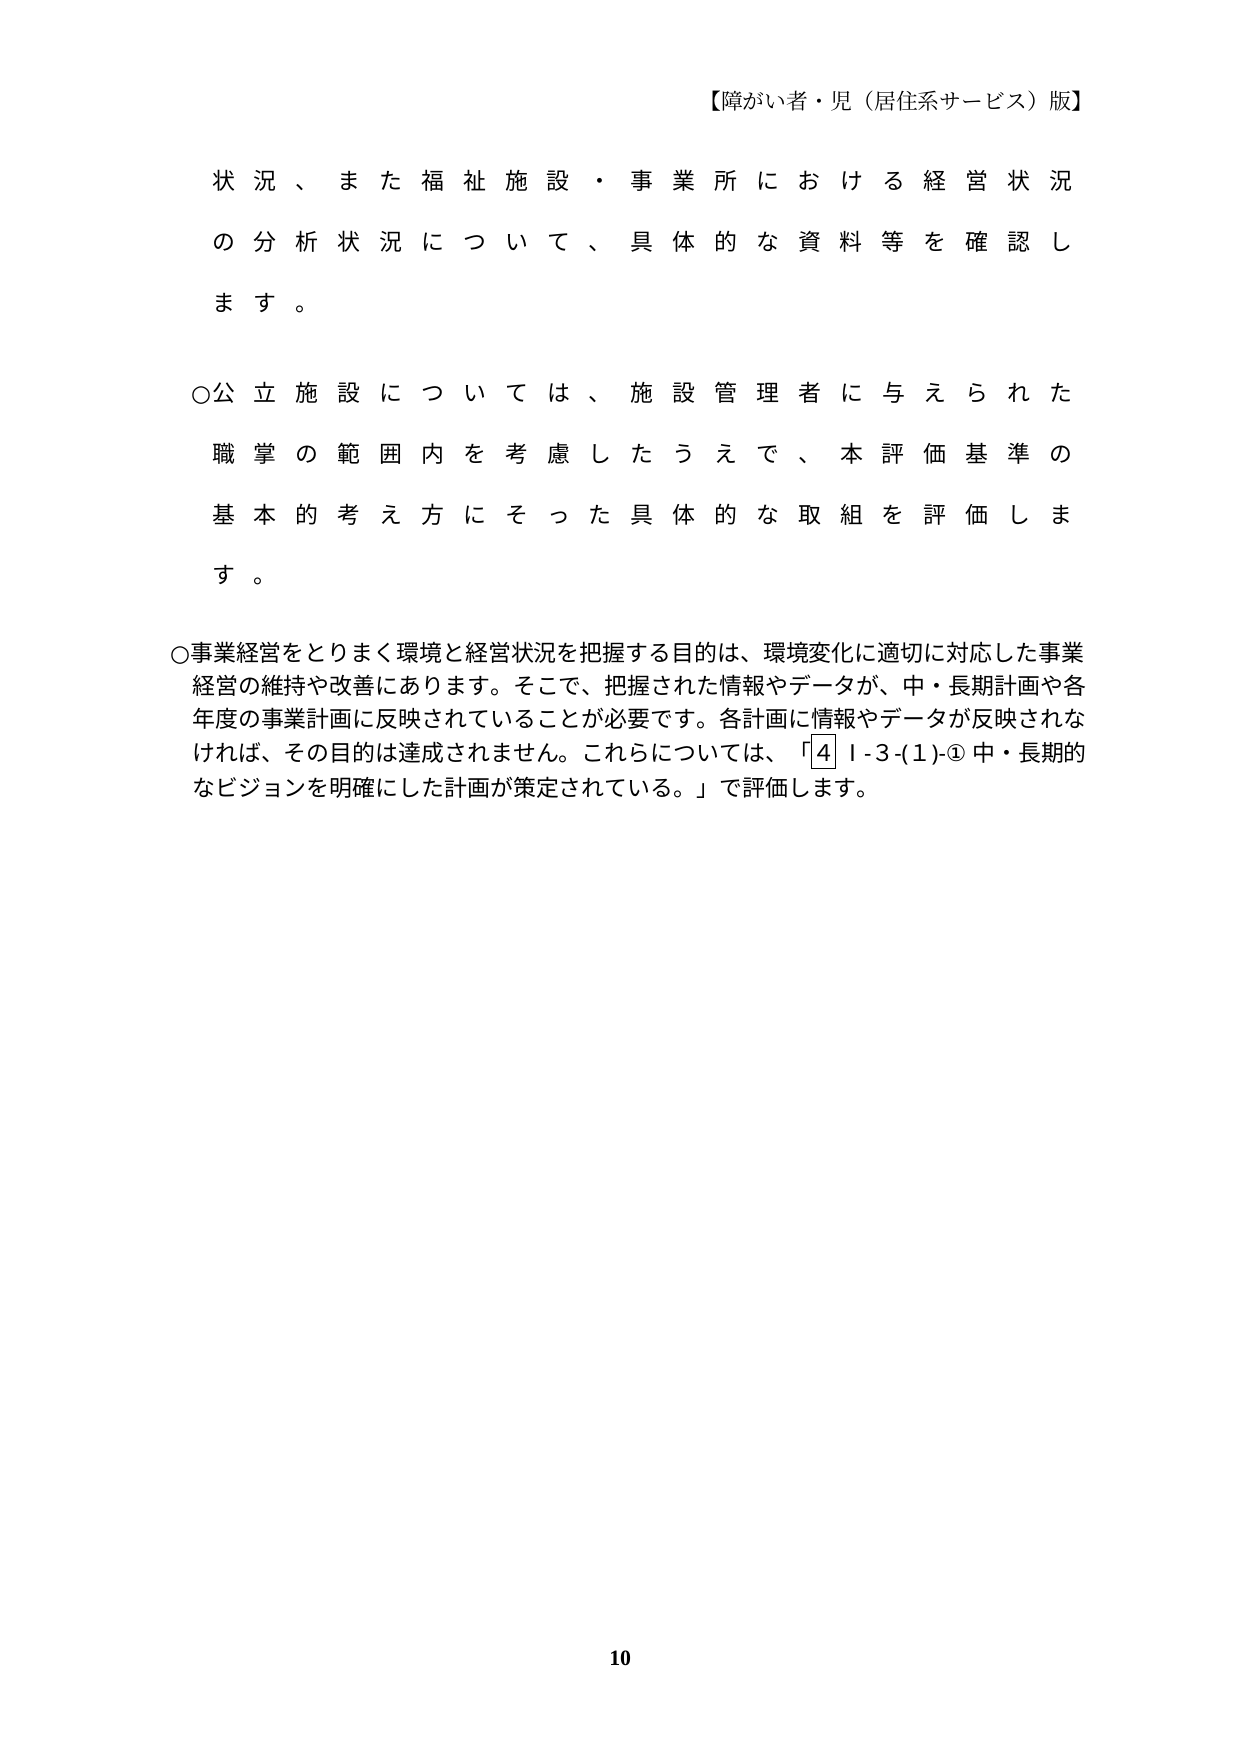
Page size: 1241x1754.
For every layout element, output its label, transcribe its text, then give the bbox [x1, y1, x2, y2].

text ○事業経営をとりまく環境と経営状況を把握する目的は、環境変化に適切に対応した事業経営の維持や改善にあります。そこで、把握された情報やデータが、中・長期計画や各年度の事業計画に反映されていることが必要です。各計画に情報やデータが反映されなければ、その目的は達成されません。これらについては、「４ Ⅰ-３-(１)-① 中・長期的なビジョンを明確にした計画が策定されている。」で評価します。 [170, 634, 1091, 803]
text ○公立施設については、施設管理者に与えられた職掌の範囲内を考慮したうえで、本評価基準の基本的考え方にそった具体的な取組を評価します。 [170, 362, 1091, 604]
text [170, 149, 1091, 331]
